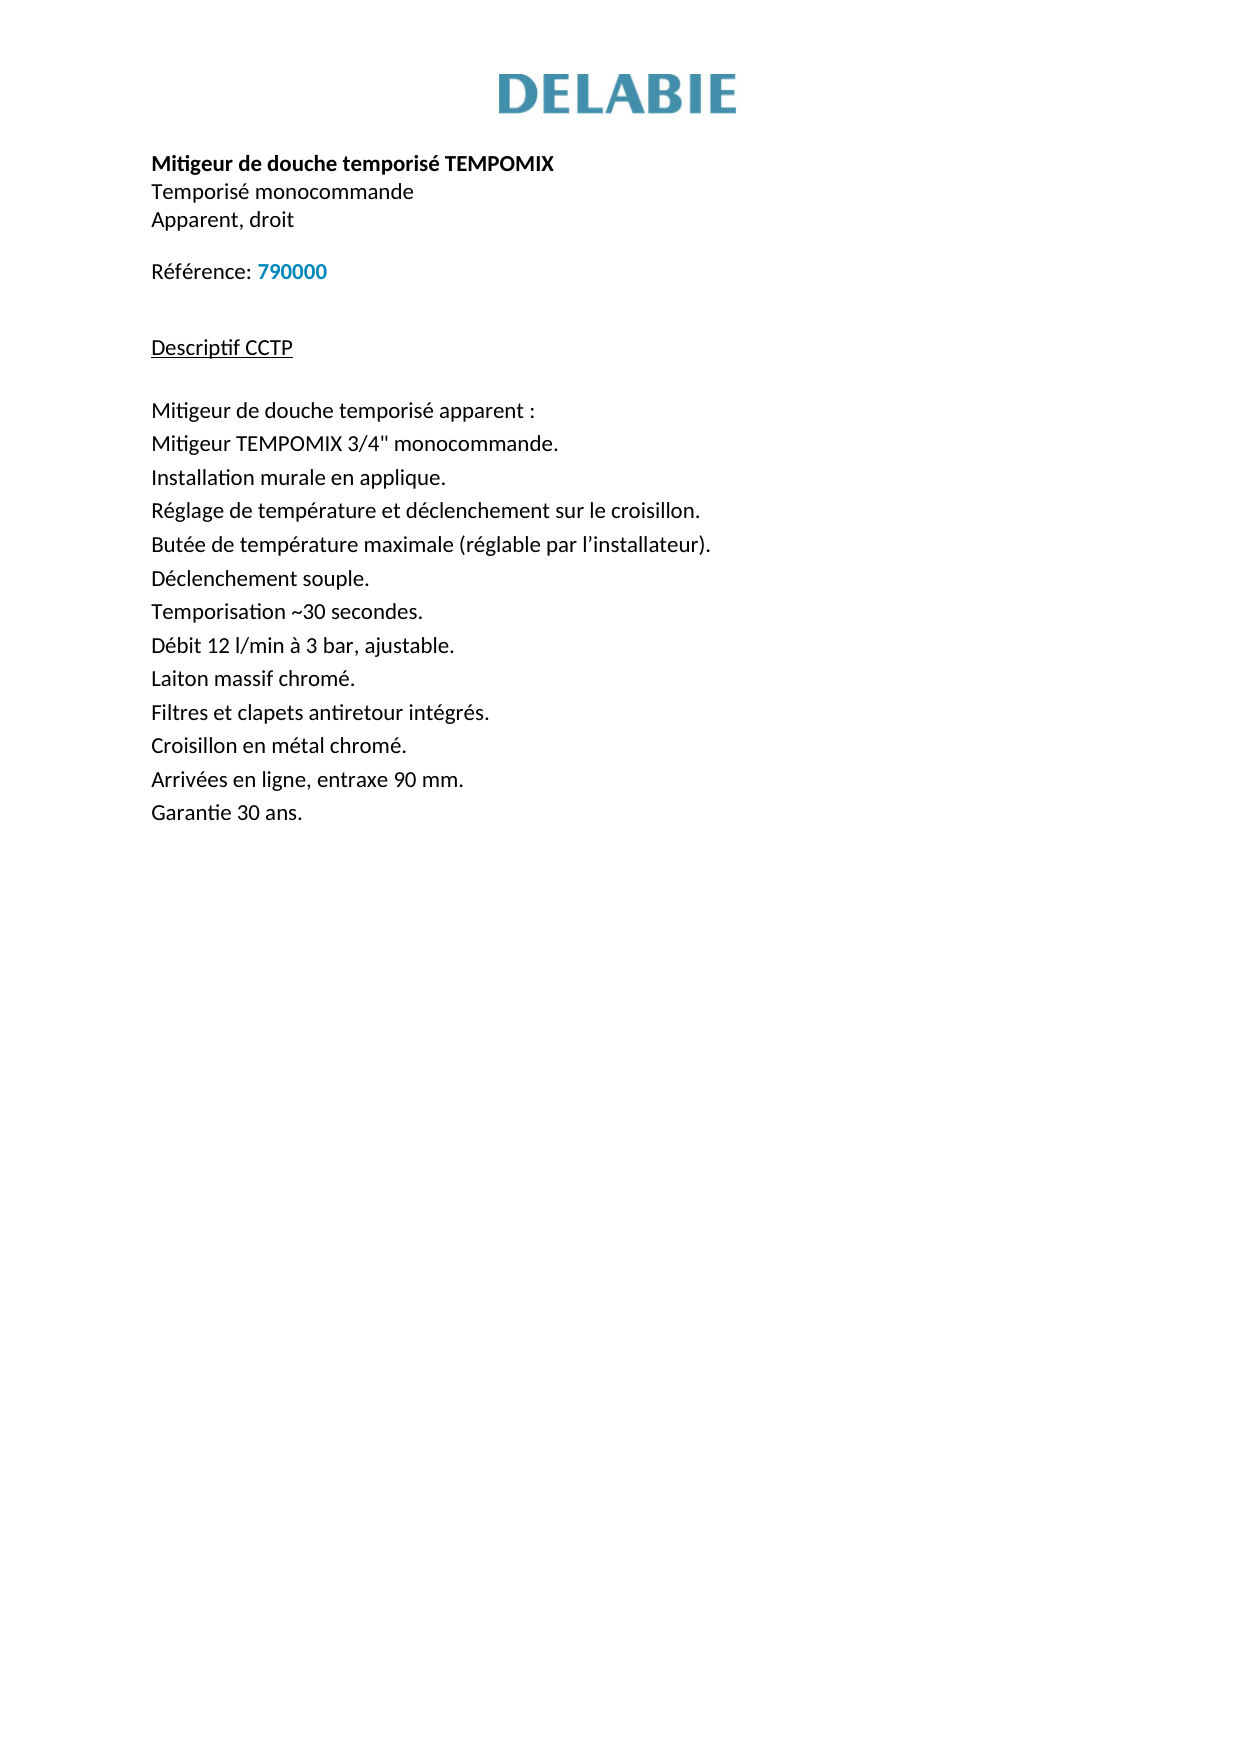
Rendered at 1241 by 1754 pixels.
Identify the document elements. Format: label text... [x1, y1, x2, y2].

text Temporisation ~30 secondes. [151, 597, 1084, 625]
text Réglage de température et déclenchement sur le croisillon. [151, 497, 1084, 525]
text Arrivées en ligne, entraxe 90 mm. [151, 765, 1084, 793]
text Référence: 790000 [151, 257, 1084, 285]
text Déclenchement souple. [151, 564, 1084, 592]
text Débit 12 l/min à 3 bar, ajustable. [151, 631, 1084, 659]
text Mitigeur TEMPOMIX 3/4" monocommande. [151, 429, 1084, 458]
text Garantie 30 ans. [151, 798, 1084, 827]
text Filtres et clapets antiretour intégrés. [151, 698, 1084, 726]
text Butée de température maximale (réglable par l’installateur). [151, 530, 1084, 558]
picture [497, 74, 738, 114]
text Laiton massif chromé. [151, 664, 1084, 692]
text Mitigeur de douche temporisé TEMPOMIX [151, 149, 1084, 177]
text Croisillon en métal chromé. [151, 731, 1084, 759]
text Apparent, droit [151, 205, 1084, 233]
text Descriptif CCTP [151, 333, 1084, 361]
text Mitigeur de douche temporisé apparent : [151, 396, 1084, 424]
text Temporisé monocommande [151, 177, 1084, 205]
text Installation murale en applique. [151, 463, 1084, 491]
